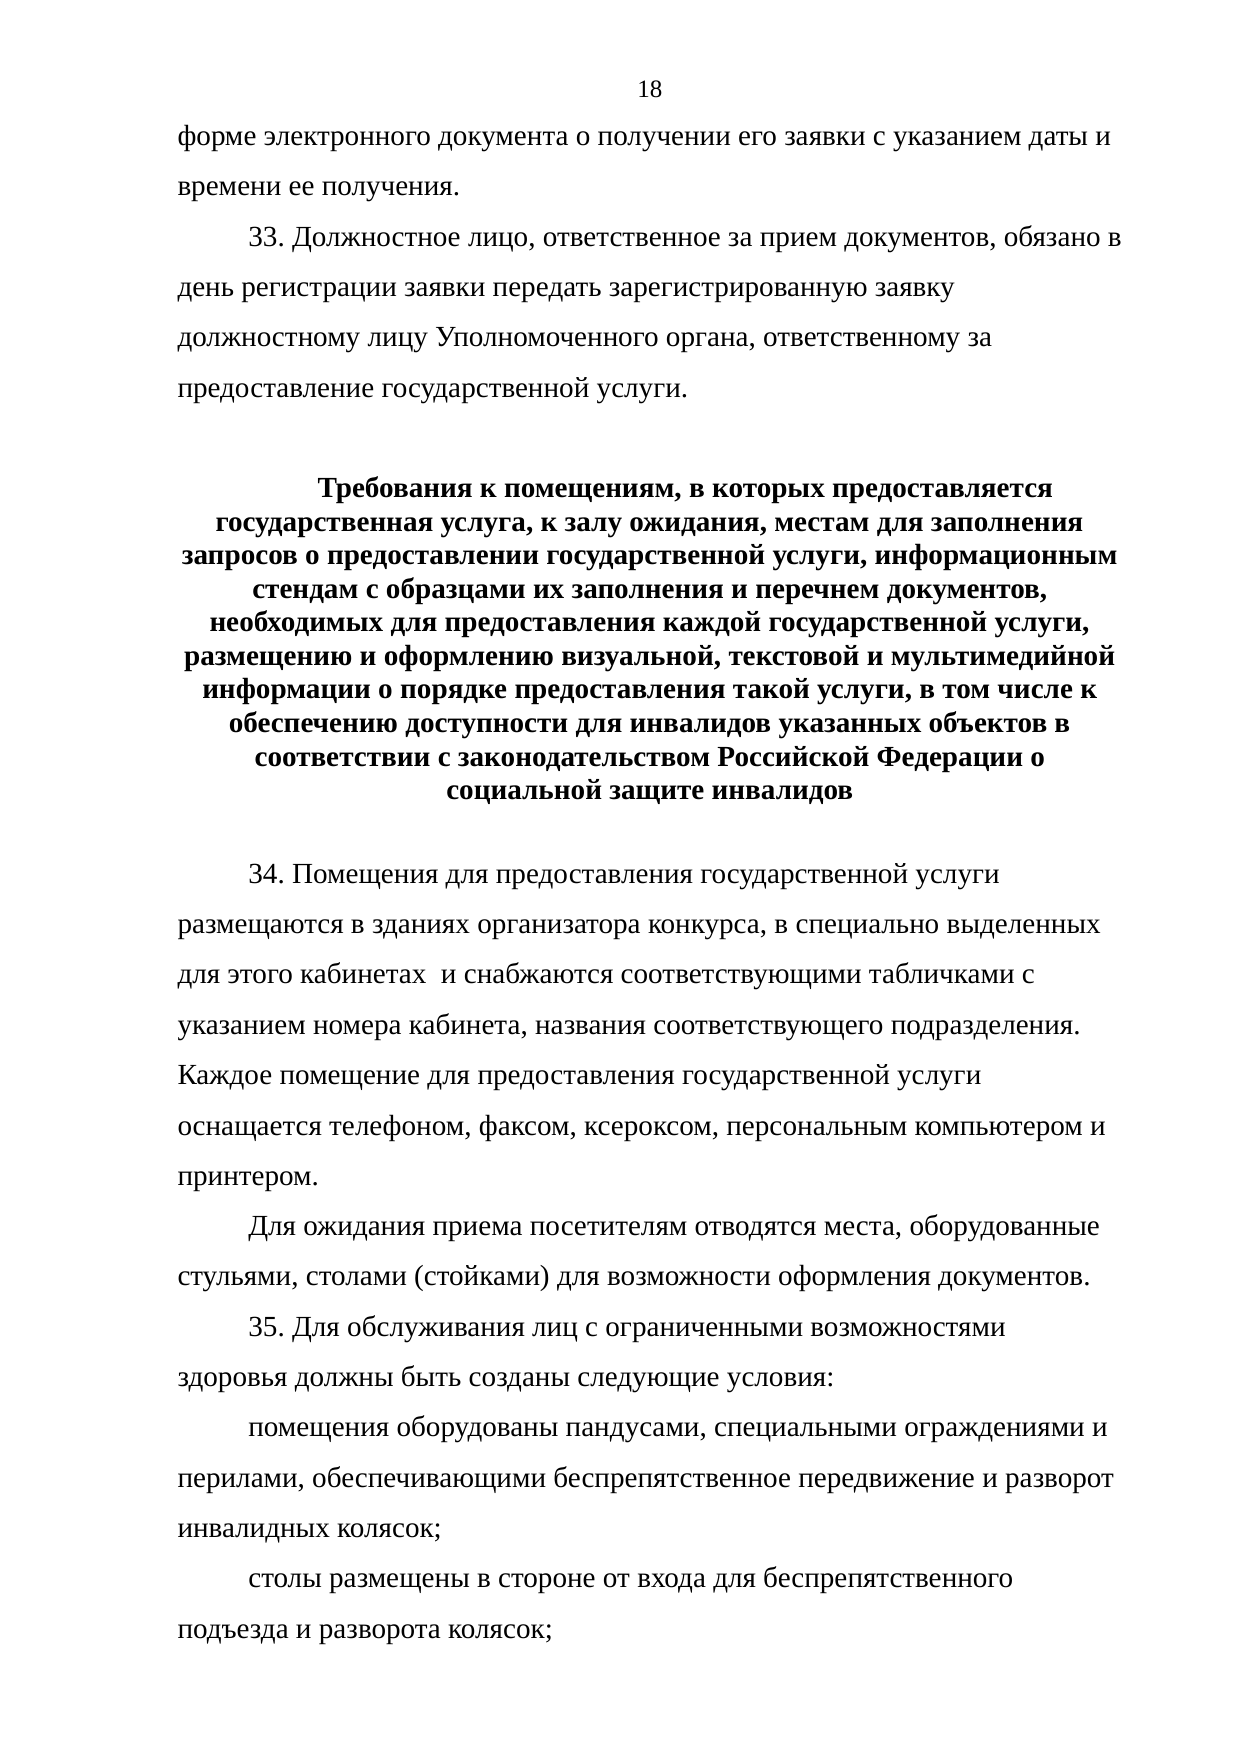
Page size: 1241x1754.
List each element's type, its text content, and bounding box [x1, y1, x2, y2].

text помещения оборудованы пандусами, специальными ограждениями и перилами, обеспечивающими беспрепятственное передвижение и разворот инвалидных колясок; [177, 1409, 1122, 1544]
text 34. Помещения для предоставления государственной услуги размещаются в зданиях организатора конкурса, в специально выделенных для этого кабинетах и снабжаются соответствующими табличками с указанием номера кабинета, названия соответствующего подразделения. Каждое помещение для предоставления государственной услуги оснащается телефоном, факсом, ксероксом, персональным компьютером и принтером. [177, 856, 1122, 1191]
text Требования к помещениям, в которых предоставляется государственная услуга, к залу ожидания, местам для заполнения запросов о предоставлении государственной услуги, информационным стендам с образцами их заполнения и перечнем документов, необходимых для предоставления каждой государственной услуги, размещению и оформлению визуальной, текстовой и мультимедийной информации о порядке предоставления такой услуги, в том числе к обеспечению доступности для инвалидов указанных объектов в соответствии с законодательством Российской Федерации о социальной защите инвалидов [177, 470, 1122, 806]
text 33. Должностное лицо, ответственное за прием документов, обязано в день регистрации заявки передать зарегистрированную заявку должностному лицу Уполномоченного органа, ответственному за предоставление государственной услуги. [177, 219, 1122, 403]
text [177, 118, 1122, 202]
text 35. Для обслуживания лиц с ограниченными возможностями здоровья должны быть созданы следующие условия: [177, 1309, 1122, 1393]
text столы размещены в стороне от входа для беспрепятственного подъезда и разворота колясок; [177, 1560, 1122, 1644]
text Для ожидания приема посетителям отводятся места, оборудованные стульями, столами (стойками) для возможности оформления документов. [177, 1208, 1122, 1292]
